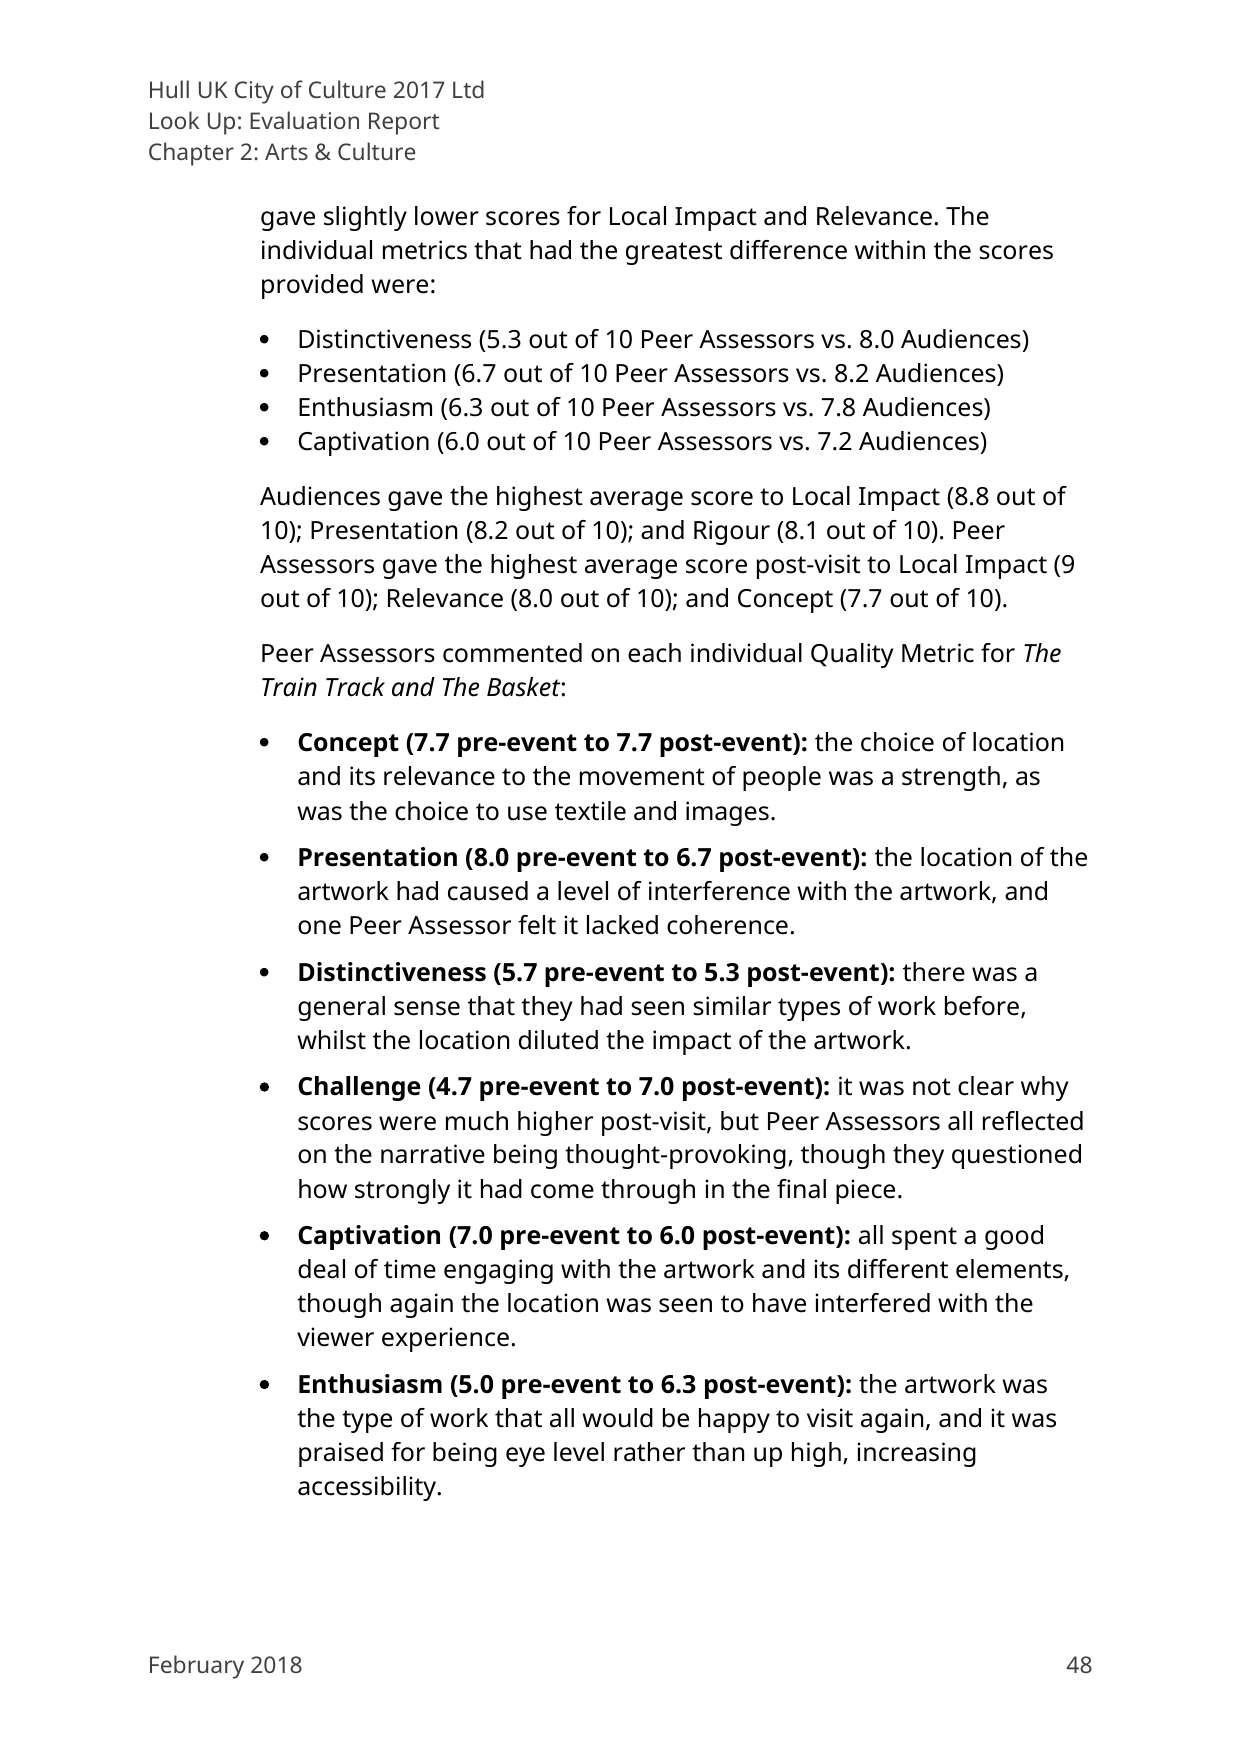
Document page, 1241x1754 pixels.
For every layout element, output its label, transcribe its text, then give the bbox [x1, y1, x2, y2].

text Challenge (4.7 pre-event to 7.0 post-event): it was not clear why scores were much higher post-visit, but Peer Assessors all reflected on the narrative being thought-provoking, though they questioned how strongly it had come through in the final piece. [260, 1069, 1092, 1205]
text Presentation (8.0 pre-event to 6.7 post-event): the location of the artwork had caused a level of interference with the artwork, and one Peer Assessor felt it lacked coherence. [260, 840, 1092, 942]
text Peer Assessors commented on each individual Quality Metric for The Train Track and The Basket: [260, 636, 1092, 704]
text Captivation (6.0 out of 10 Peer Assessors vs. 7.2 Audiences) [260, 424, 1092, 458]
text Enthusiasm (6.3 out of 10 Peer Assessors vs. 7.8 Audiences) [260, 390, 1092, 424]
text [260, 199, 1092, 301]
text Distinctiveness (5.7 pre-event to 5.3 post-event): there was a general sense that they had seen similar types of work before, whilst the location diluted the impact of the artwork. [260, 954, 1092, 1057]
text Concept (7.7 pre-event to 7.7 post-event): the choice of location and its relevance to the movement of people was a strength, as was the choice to use textile and images. [260, 725, 1092, 827]
text Audiences gave the highest average score to Local Impact (8.8 out of 10); Presentation (8.2 out of 10); and Rigour (8.1 out of 10). Peer Assessors gave the highest average score post-visit to Local Impact (9 out of 10); Relevance (8.0 out of 10); and Concept (7.7 out of 10). [260, 479, 1092, 615]
text Captivation (7.0 pre-event to 6.0 post-event): all spent a good deal of time engaging with the artwork and its different elements, though again the location was seen to have interfered with the viewer experience. [260, 1218, 1092, 1354]
text Enthusiasm (5.0 pre-event to 6.3 post-event): the artwork was the type of work that all would be happy to visit again, and it was praised for being eye level rather than up high, increasing accessibility. [260, 1367, 1092, 1503]
text Presentation (6.7 out of 10 Peer Assessors vs. 8.2 Audiences) [260, 356, 1092, 390]
text Distinctiveness (5.3 out of 10 Peer Assessors vs. 8.0 Audiences) [260, 322, 1092, 356]
